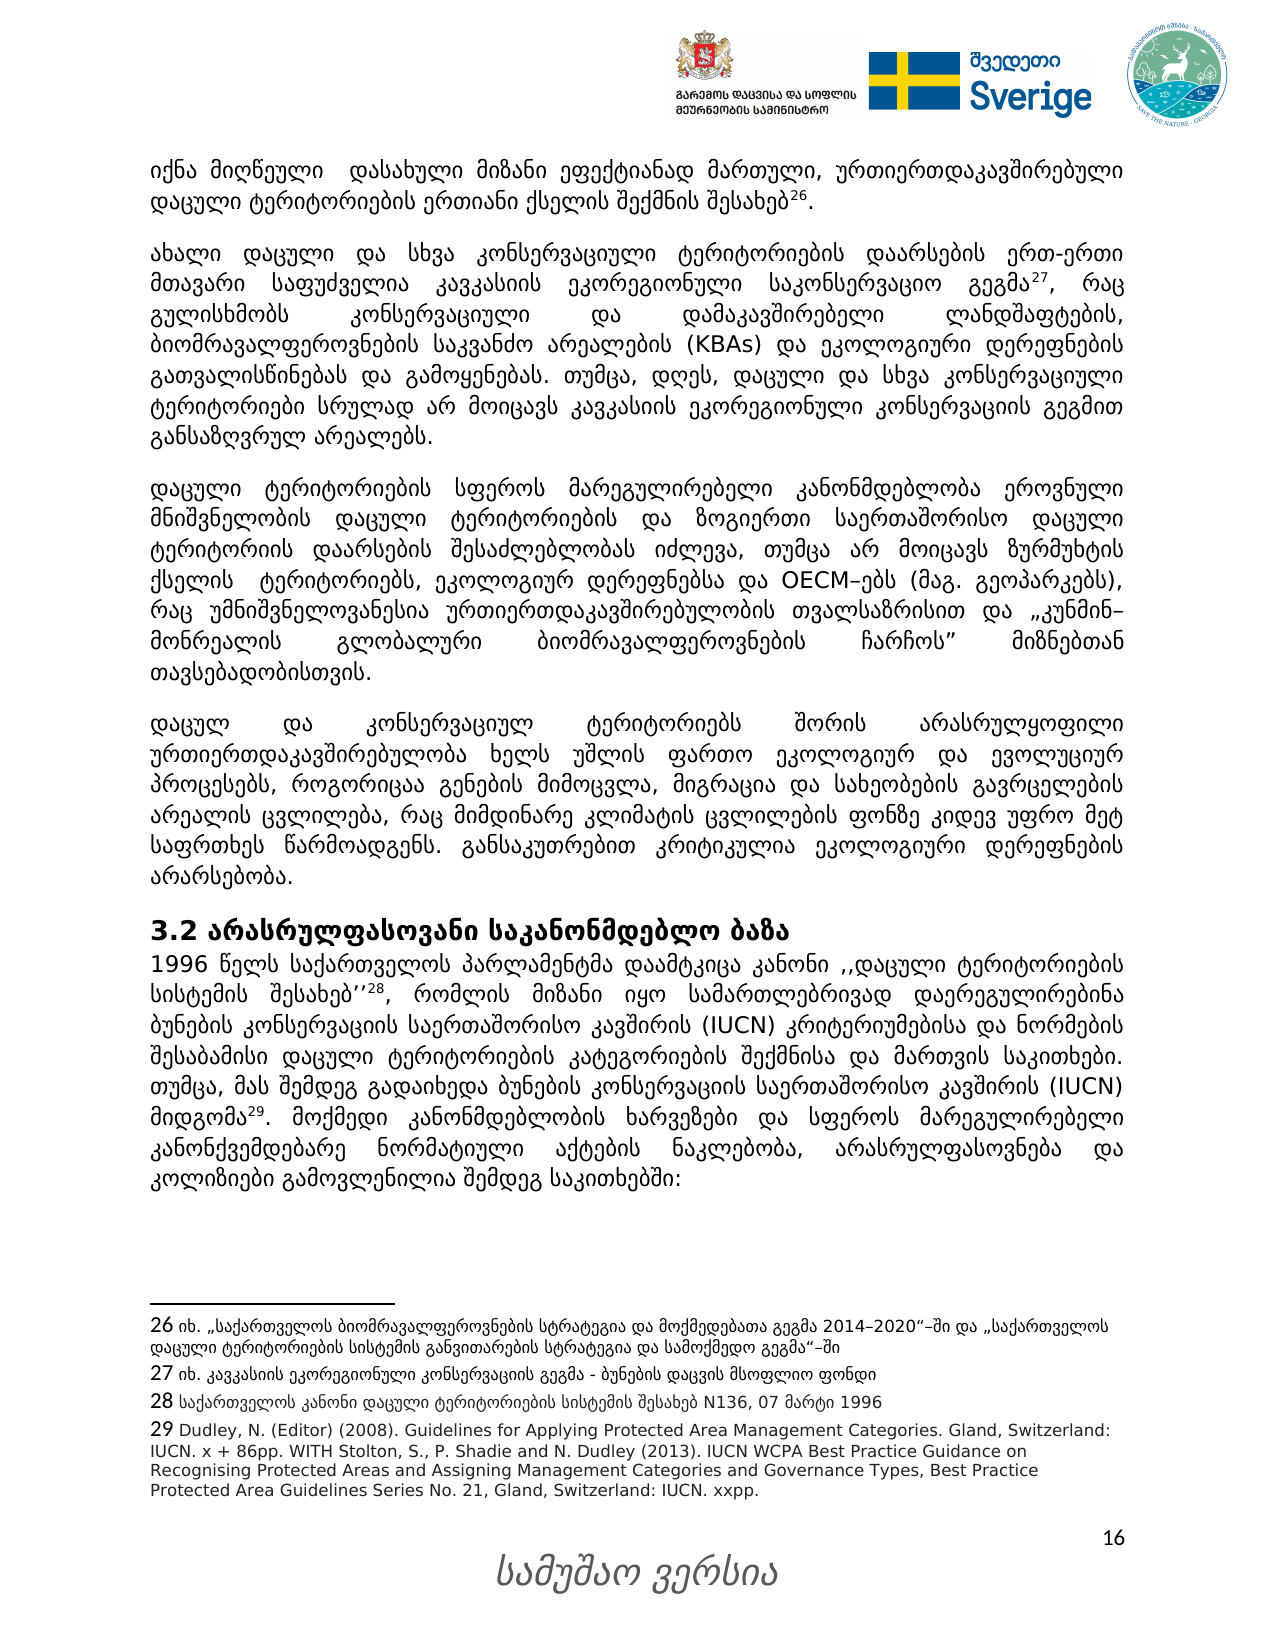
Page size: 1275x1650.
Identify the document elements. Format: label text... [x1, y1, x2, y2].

picture [669, 30, 860, 120]
text 1996 წელს საქართველოს პარლამენტმა დაამტკიცა კანონი ,,დაცული ტერიტორიების სისტემის შესახებ’’, რომლის მიზანი იყო სამართლებრივად დაერეგულირებინა ბუნების კონსერვაციის საერთაშორისო კავშირის (IUCN) კრიტერიუმებისა და ნორმების შესაბამისი დაცული ტერიტორიების კატეგორიების შექმნისა და მართვის საკითხები. თუმცა, მას შემდეგ გადაიხედა ბუნების კონსერვაციის საერთაშორისო კავშირის (IUCN) მიდგომა. მოქმედი კანონმდებლობის ხარვეზები და სფეროს მარეგულირებელი კანონქვემდებარე ნორმატიული აქტების ნაკლებობა, არასრულფასოვნება და კოლიზიები გამოვლენილია შემდეგ საკითხებში: [150, 951, 1125, 1192]
text ახალი დაცული და სხვა კონსერვაციული ტერიტორიების დაარსების ერთ-ერთი მთავარი საფუძველია კავკასიის ეკორეგიონული საკონსერვაციო გეგმა, რაც გულისხმობს კონსერვაციული და დამაკავშირებელი ლანდშაფტების, ბიომრავალფეროვნების საკვანძო არეალების (KBAs) და ეკოლოგიური დერეფნების გათვალისწინებას და გამოყენებას. თუმცა, დღეს, დაცული და სხვა კონსერვაციული ტერიტორიები სრულად არ მოიცავს კავკასიის ეკორეგიონული კონსერვაციის გეგმით განსაზღვრულ არეალებს. [150, 240, 1125, 450]
picture [1116, 14, 1235, 136]
picture [868, 52, 1092, 118]
text დაცულ და კონსერვაციულ ტერიტორიებს შორის არასრულყოფილი ურთიერთდაკავშირებულობა ხელს უშლის ფართო ეკოლოგიურ და ევოლუციურ პროცესებს, როგორიცაა გენების მიმოცვლა, მიგრაცია და სახეობების გავრცელების არეალის ცვლილება, რაც მიმდინარე კლიმატის ცვლილების ფონზე კიდევ უფრო მეტ საფრთხეს წარმოადგენს. განსაკუთრებით კრიტიკულია ეკოლოგიური დერეფნების არარსებობა. [150, 710, 1125, 890]
subtitle 3.2 არასრულფასოვანი საკანონმდებლო ბაზა [150, 915, 1125, 946]
text დაცული ტერიტორიების სფეროს მარეგულირებელი კანონმდებლობა ეროვნული მნიშვნელობის დაცული ტერიტორიების და ზოგიერთი საერთაშორისო დაცული ტერიტორიის დაარსების შესაძლებლობას იძლევა, თუმცა არ მოიცავს ზურმუხტის ქსელის ტერიტორიებს, ეკოლოგიურ დერეფნებსა და OECM–ებს (მაგ. გეოპარკებს), რაც უმნიშვნელოვანესია ურთიერთდაკავშირებულობის თვალსაზრისით და „კუნმინ–მონრეალის გლობალური ბიომრავალფეროვნების ჩარჩოს” მიზნებთან თავსებადობისთვის. [150, 475, 1125, 685]
